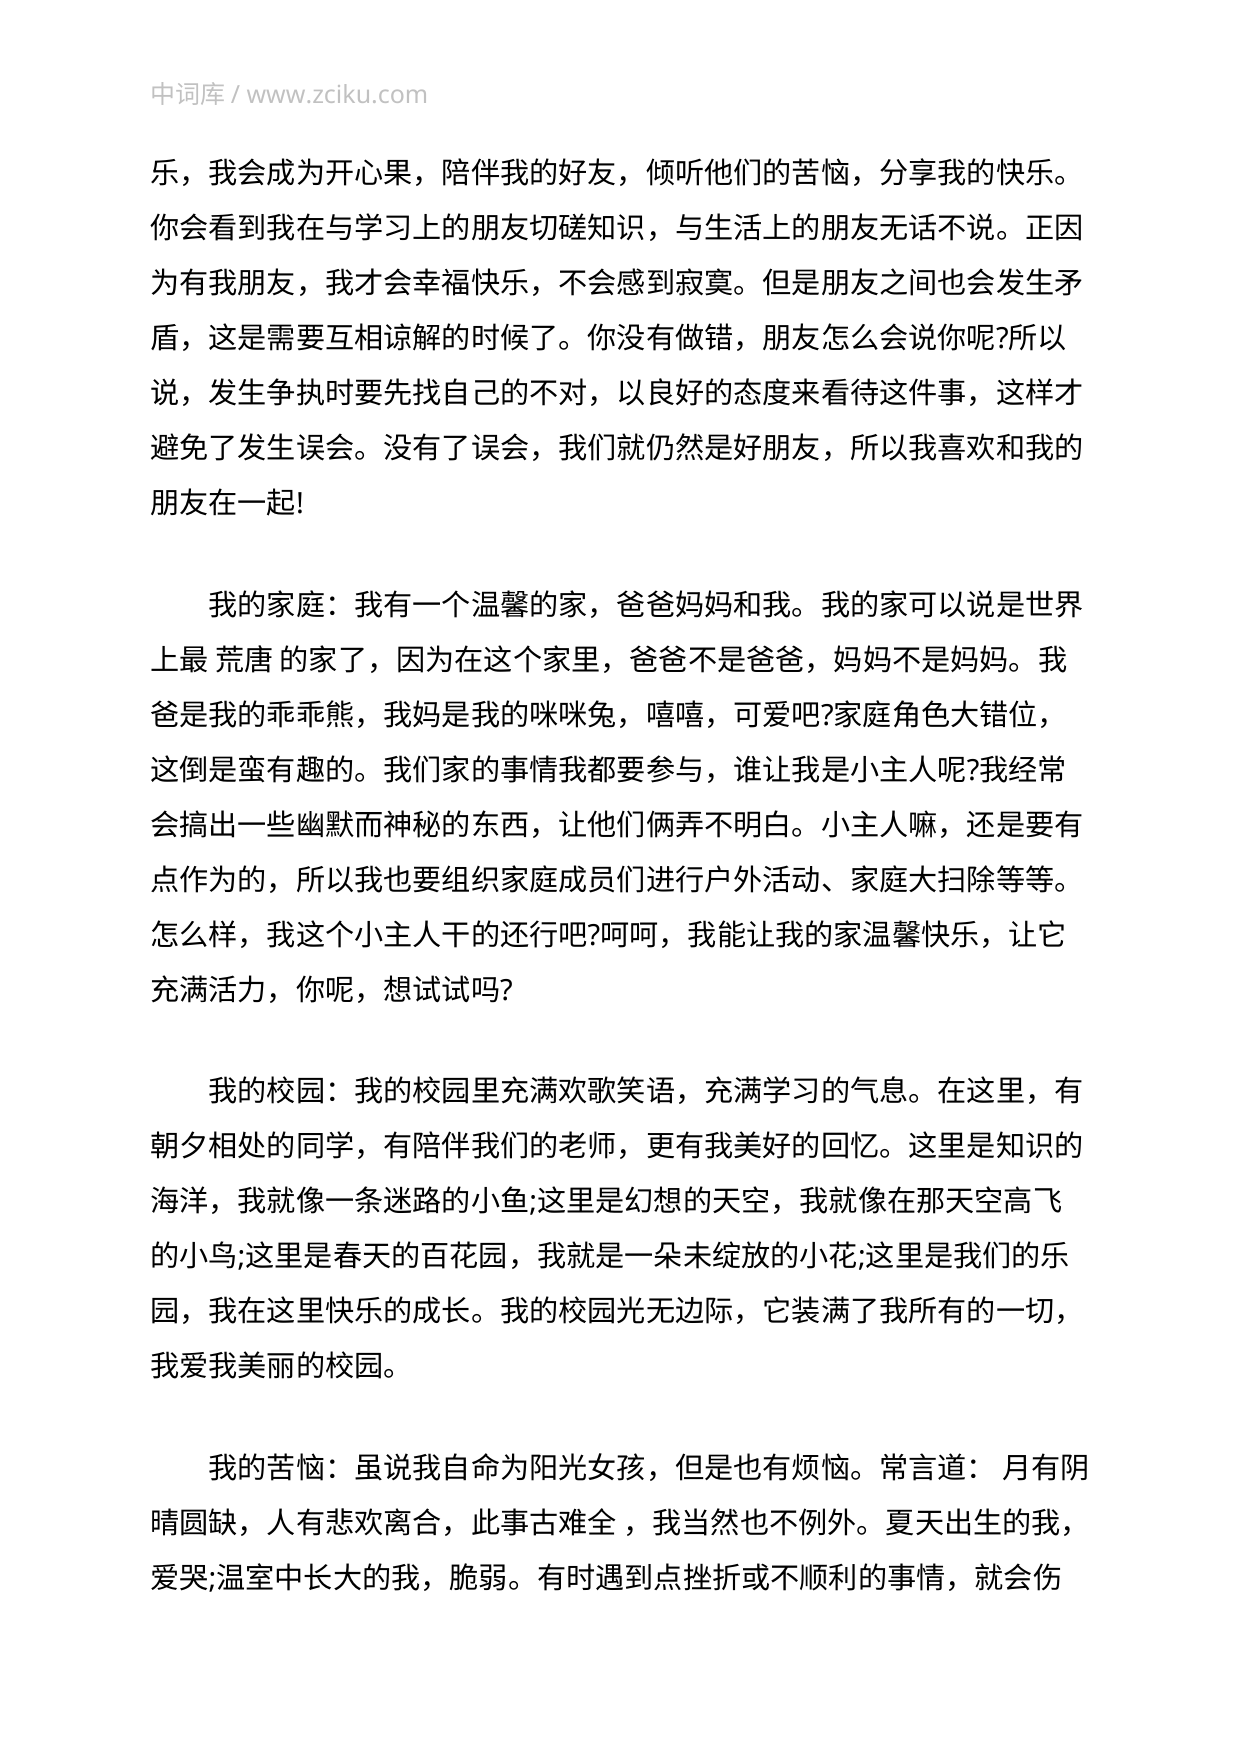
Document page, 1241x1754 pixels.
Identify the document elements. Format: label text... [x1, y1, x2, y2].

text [150, 1444, 1090, 1597]
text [150, 150, 1090, 522]
text 我的家庭：我有一个温馨的家，爸爸妈妈和我。我的家可以说是世界上最 荒唐 的家了，因为在这个家里，爸爸不是爸爸，妈妈不是妈妈。我爸是我的乖乖熊，我妈是我的咪咪兔，嘻嘻，可爱吧?家庭角色大错位，这倒是蛮有趣的。我们家的事情我都要参与，谁让我是小主人呢?我经常会搞出一些幽默而神秘的东西，让他们俩弄不明白。小主人嘛，还是要有点作为的，所以我也要组织家庭成员们进行户外活动、家庭大扫除等等。怎么样，我这个小主人干的还行吧?呵呵，我能让我的家温馨快乐，让它充满活力，你呢，想试试吗? [150, 581, 1090, 1008]
text 我的校园：我的校园里充满欢歌笑语，充满学习的气息。在这里，有朝夕相处的同学，有陪伴我们的老师，更有我美好的回忆。这里是知识的海洋，我就像一条迷路的小鱼;这里是幻想的天空，我就像在那天空高飞的小鸟;这里是春天的百花园，我就是一朵未绽放的小花;这里是我们的乐园，我在这里快乐的成长。我的校园光无边际，它装满了我所有的一切，我爱我美丽的校园。 [150, 1068, 1090, 1385]
